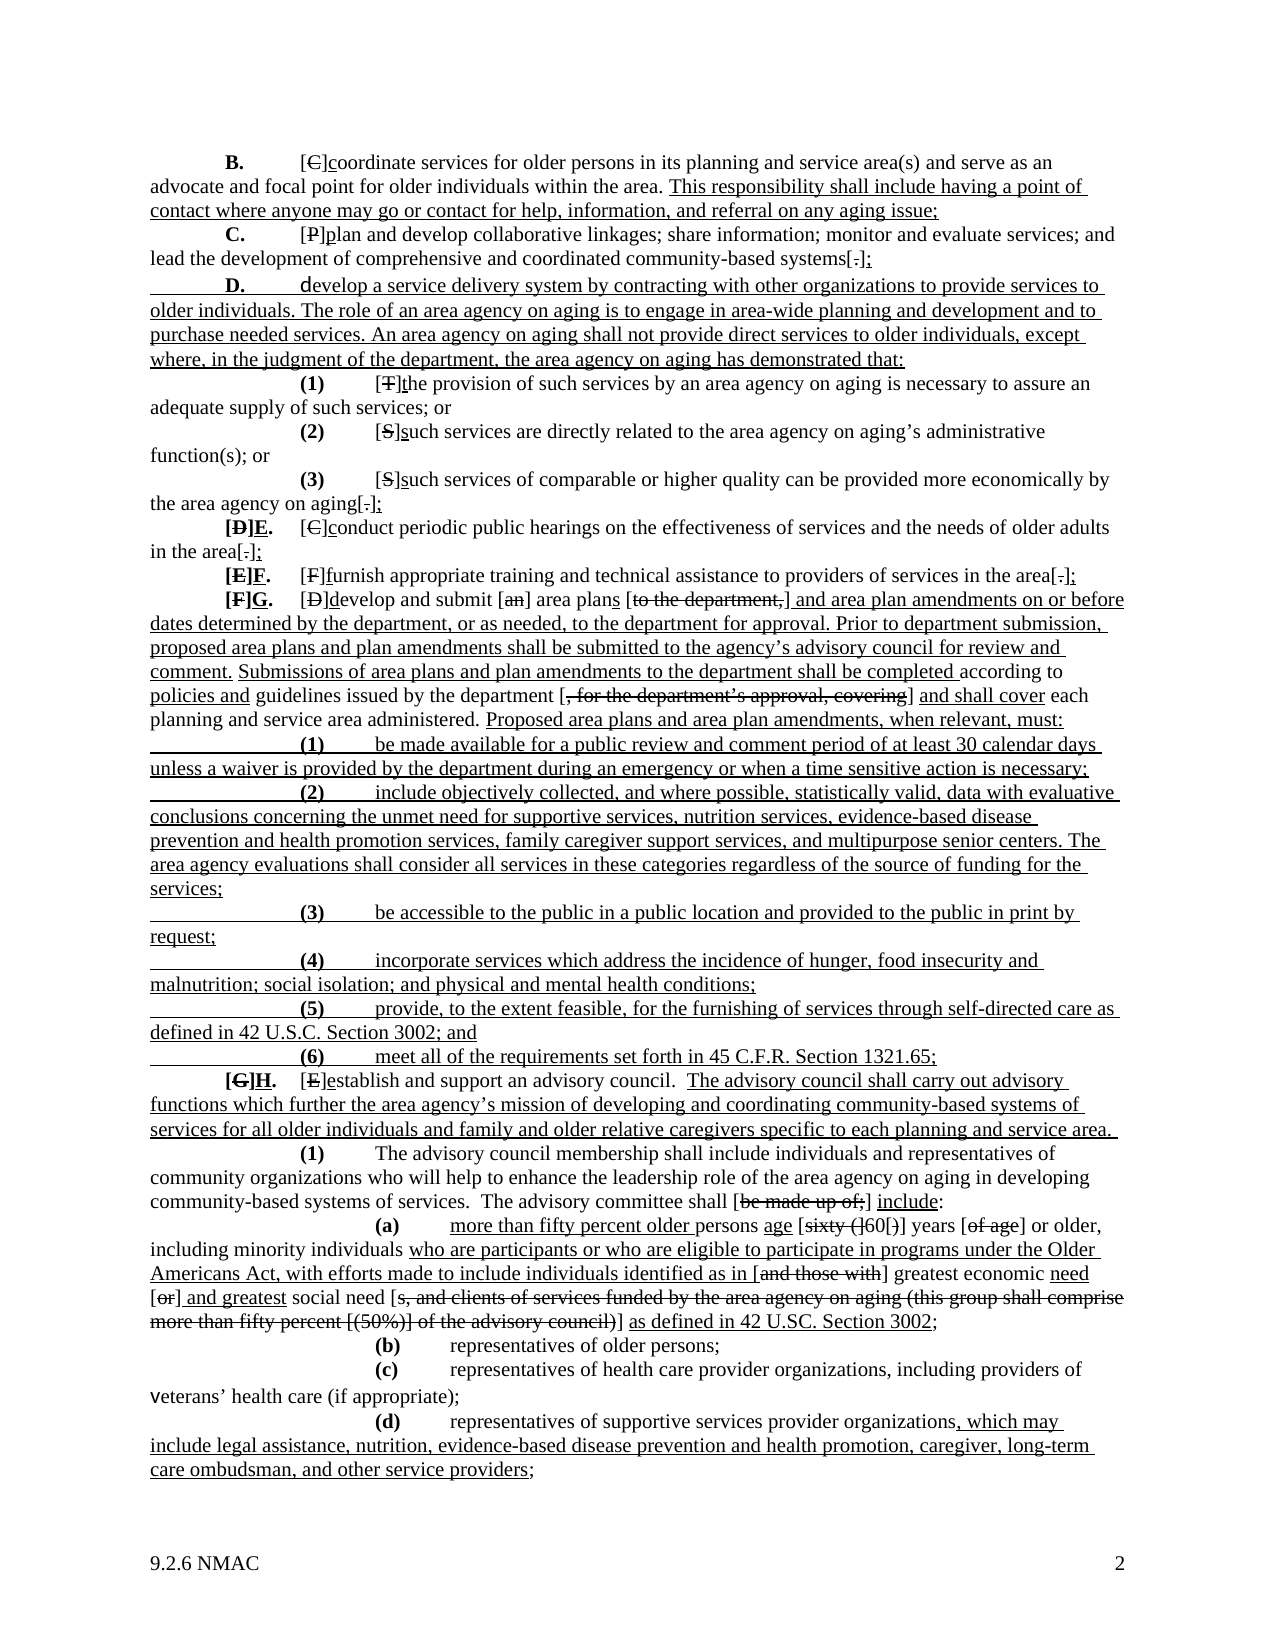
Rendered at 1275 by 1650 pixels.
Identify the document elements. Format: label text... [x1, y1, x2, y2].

text (3) be accessible to the public in a public location and provided to the public in print by request; [150, 900, 1125, 948]
text C. [P]plan and develop collaborative linkages; share information; monitor and evaluate services; and lead the development of comprehensive and coordinated community-based systems[.]; [150, 222, 1125, 270]
text (4) incorporate services which address the incidence of hunger, food insecurity and malnutrition; social isolation; and physical and mental health conditions; [150, 948, 1125, 996]
text B. [C]coordinate services for older persons in its planning and service area(s) and serve as an advocate and focal point for older individuals within the area. This responsibility shall include having a point of contact where anyone may go or contact for help, information, and referral on any aging issue; [150, 150, 1125, 222]
text (d) representatives of supportive services provider organizations, which may include legal assistance, nutrition, evidence-based disease prevention and health promotion, caregiver, long-term care ombudsman, and other service providers; [150, 1409, 1125, 1481]
text D. develop a service delivery system by contracting with other organizations to provide services to older individuals. The role of an area agency on aging is to engage in area-wide planning and development and to purchase needed services. An area agency on aging shall not provide direct services to older individuals, except where, in the judgment of the department, the area agency on aging has demonstrated that: [150, 270, 1125, 371]
text (1) be made available for a public review and comment period of at least 30 calendar days unless a waiver is provided by the department during an emergency or when a time sensitive action is necessary; [150, 731, 1125, 779]
text [E]F. [F]furnish appropriate training and technical assistance to providers of services in the area[.]; [150, 563, 1125, 587]
text (a) more than fifty percent older persons age [sixty (]60[)] years [of age] or older, including minority individuals who are participants or who are eligible to participate in programs under the Older Americans Act, with efforts made to include individuals identified as in [and those with] greatest economic need [or] and greatest social need [s, and clients of services funded by the area agency on aging (this group shall comprise more than fifty percent [(50%)] of the advisory council)] as defined in 42 U.SC. Section 3002; [150, 1213, 1125, 1333]
text (1) The advisory council membership shall include individuals and representatives of community organizations who will help to enhance the leadership role of the area agency on aging in developing community-based systems of services. The advisory committee shall [be made up of;] include: [150, 1141, 1125, 1213]
text (6) meet all of the requirements set forth in 45 C.F.R. Section 1321.65; [150, 1044, 1125, 1068]
text (1) [T]the provision of such services by an area agency on aging is necessary to assure an adequate supply of such services; or [150, 371, 1125, 419]
text (c) representatives of health care provider organizations, including providers of veterans’ health care (if appropriate); [150, 1357, 1125, 1409]
text [G]H. [E]establish and support an advisory council. The advisory council shall carry out advisory functions which further the area agency’s mission of developing and coordinating community-based systems of services for all older individuals and family and older relative caregivers specific to each planning and service area. [150, 1068, 1125, 1141]
text (2) include objectively collected, and where possible, statistically valid, data with evaluative conclusions concerning the unmet need for supportive services, nutrition services, evidence-based disease prevention and health promotion services, family caregiver support services, and multipurpose senior centers. The area agency evaluations shall consider all services in these categories regardless of the source of funding for the services; [150, 779, 1125, 900]
text (b) representatives of older persons; [150, 1333, 1125, 1357]
text (2) [S]such services are directly related to the area agency on aging’s administrative function(s); or [150, 419, 1125, 467]
text [D]E. [C]conduct periodic public hearings on the effectiveness of services and the needs of older adults in the area[.]; [150, 515, 1125, 563]
text (3) [S]such services of comparable or higher quality can be provided more economically by the area agency on aging[.]; [150, 467, 1125, 515]
text [F]G. [D]develop and submit [an] area plans [to the department,] and area plan amendments on or before dates determined by the department, or as needed, to the department for approval. Prior to department submission, proposed area plans and plan amendments shall be submitted to the agency’s advisory council for review and comment. Submissions of area plans and plan amendments to the department shall be completed according to policies and guidelines issued by the department [, for the department’s approval, covering] and shall cover each planning and service area administered. Proposed area plans and area plan amendments, when relevant, must: [150, 587, 1125, 731]
text (5) provide, to the extent feasible, for the furnishing of services through self-directed care as defined in 42 U.S.C. Section 3002; and [150, 996, 1125, 1044]
